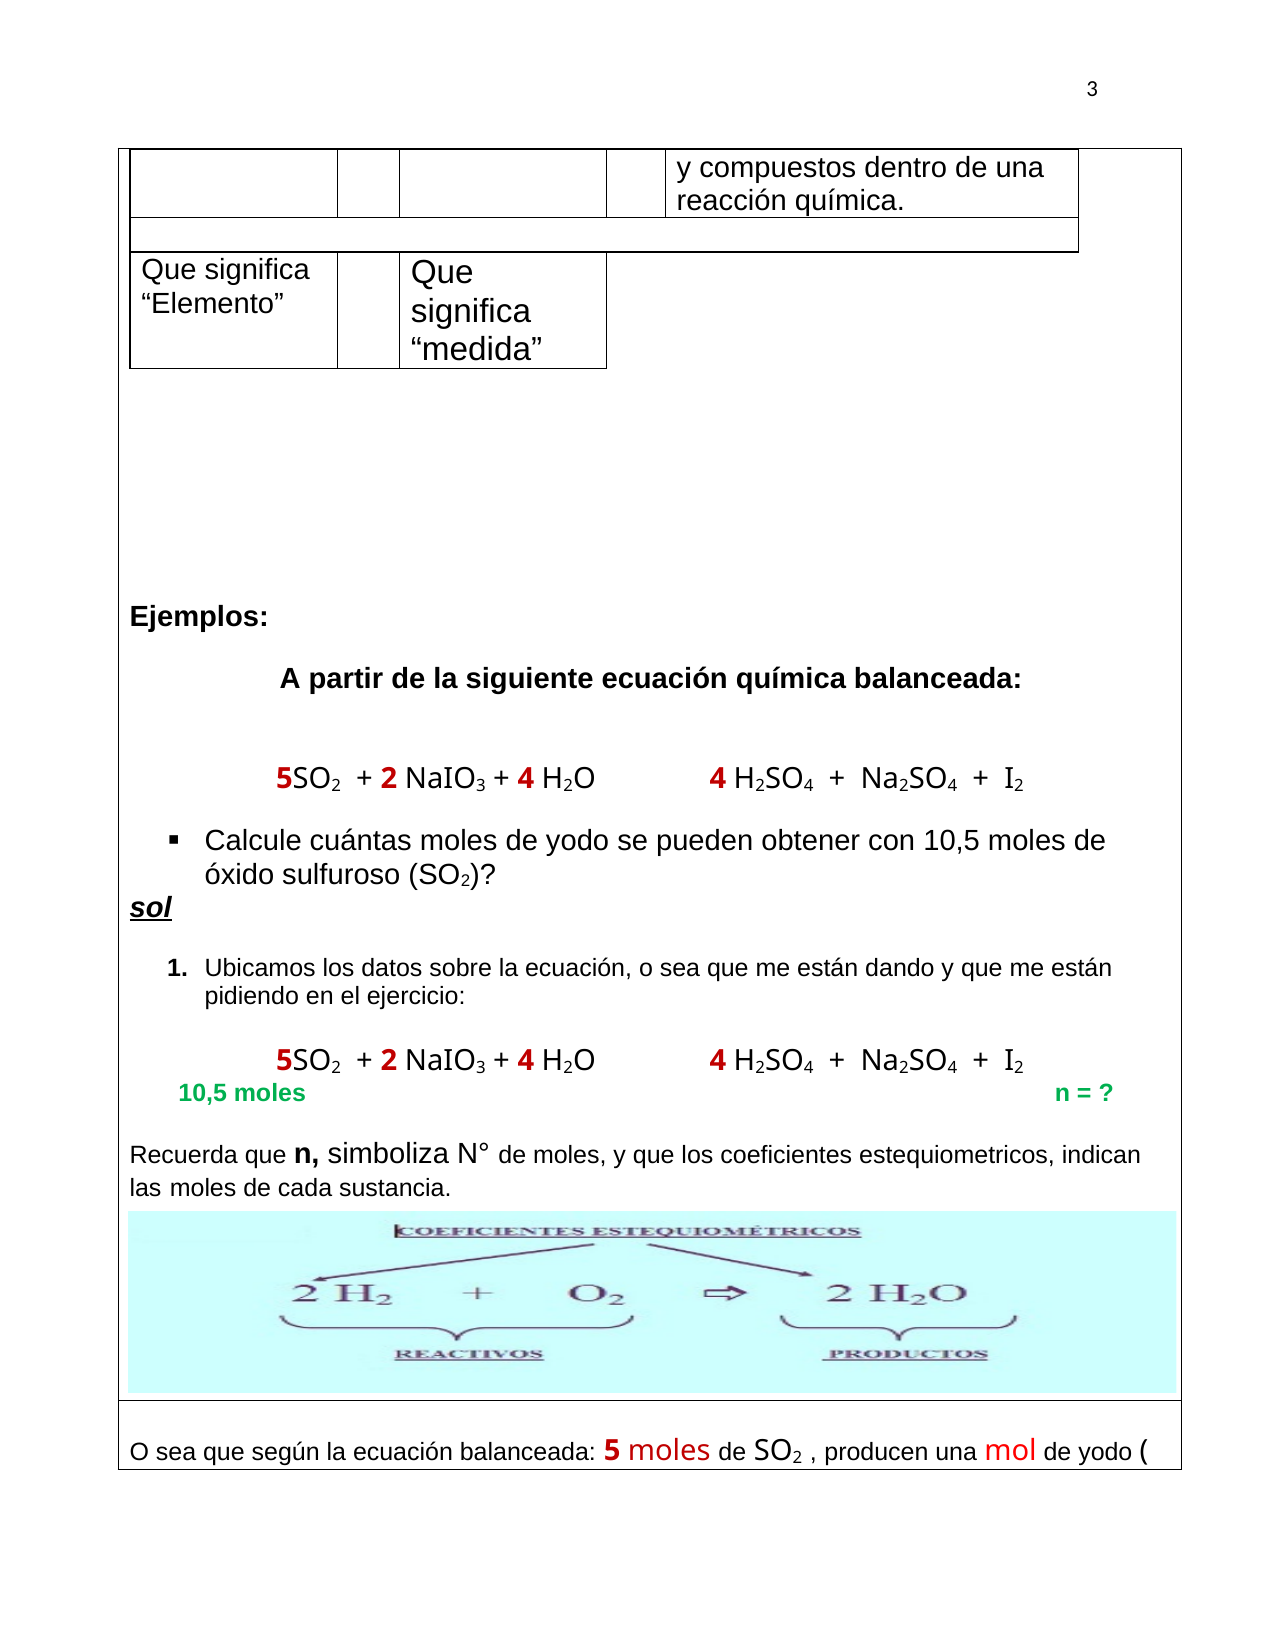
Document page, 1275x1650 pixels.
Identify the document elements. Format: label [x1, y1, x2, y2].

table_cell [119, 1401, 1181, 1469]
table_cell [119, 149, 1181, 1399]
